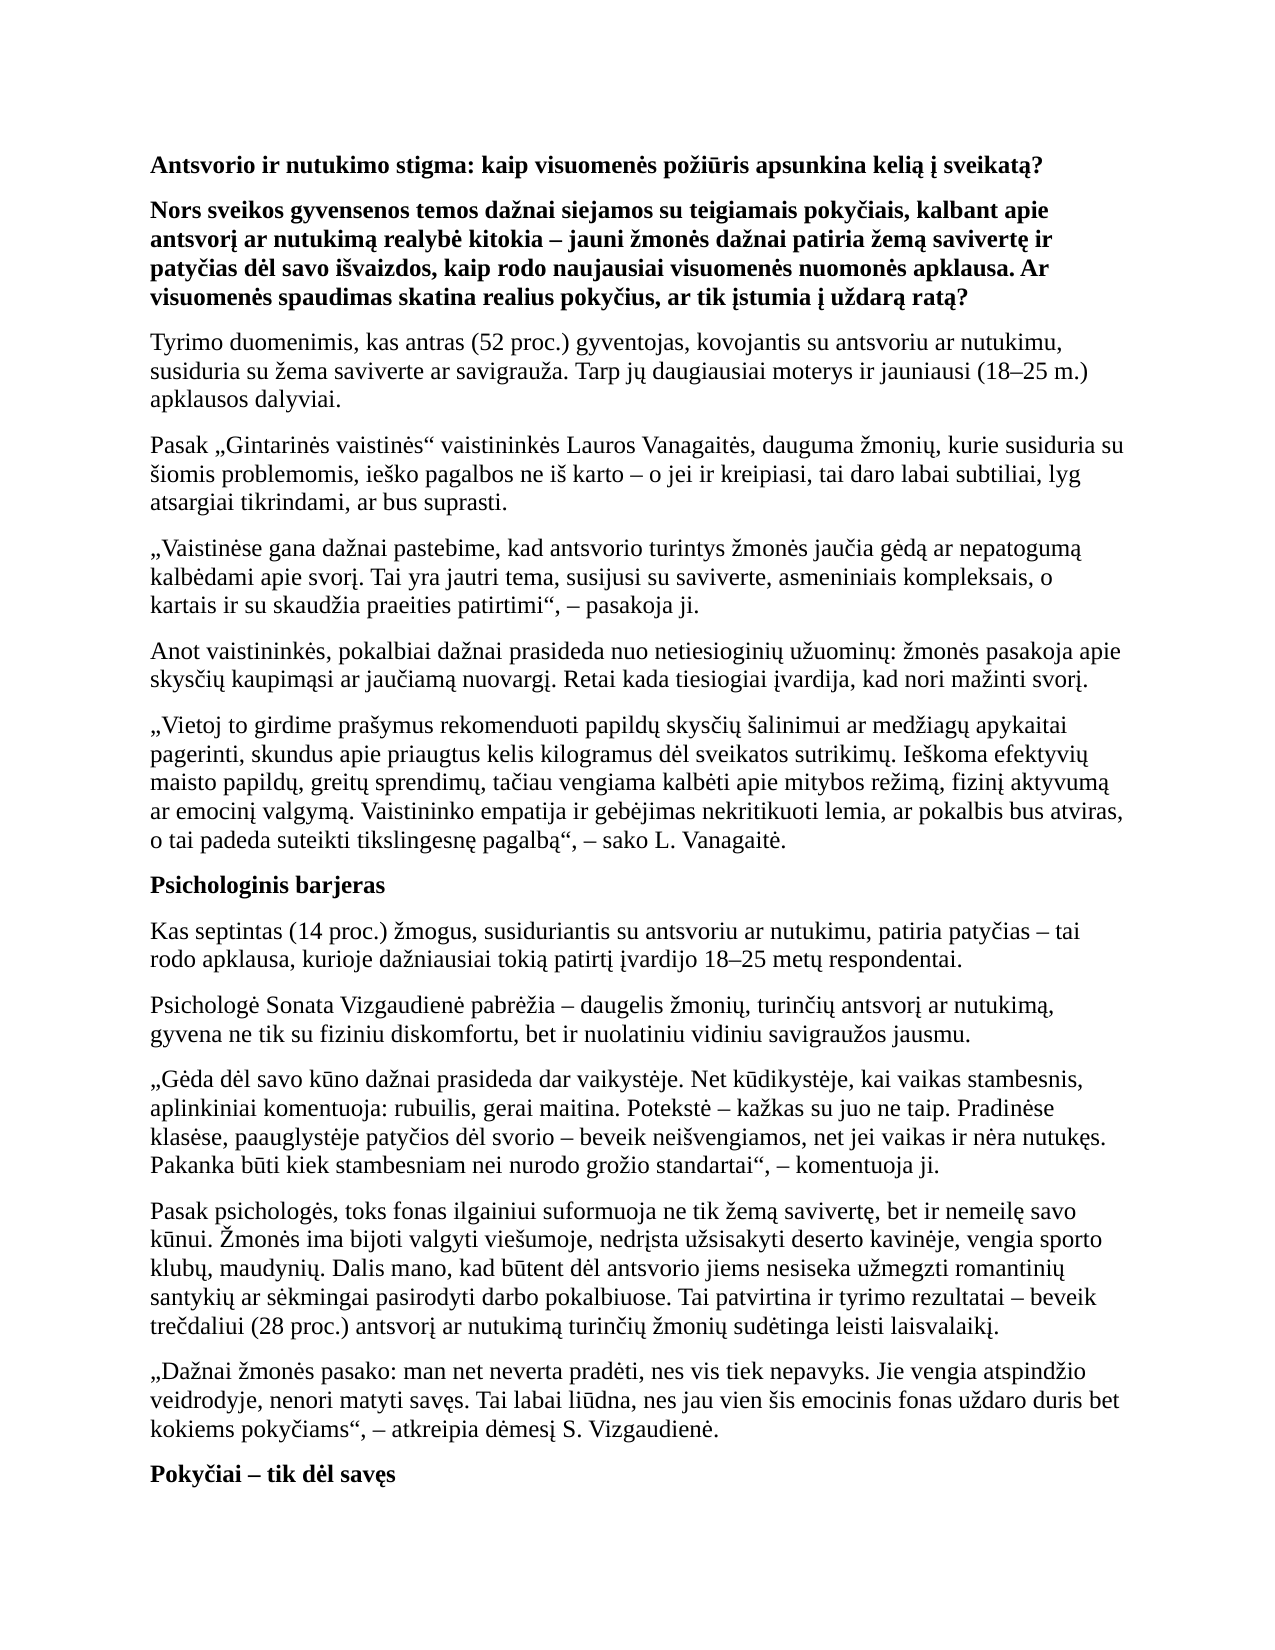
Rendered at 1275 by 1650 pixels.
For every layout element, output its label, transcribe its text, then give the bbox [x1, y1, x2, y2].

text „Vietoj to girdime prašymus rekomenduoti papildų skysčių šalinimui ar medžiagų apykaitai pagerinti, skundus apie priaugtus kelis kilogramus dėl sveikatos sutrikimų. Ieškoma efektyvių maisto papildų, greitų sprendimų, tačiau vengiama kalbėti apie mitybos režimą, fizinį aktyvumą ar emocinį valgymą. Vaistininko empatija ir gebėjimas nekritikuoti lemia, ar pokalbis bus atviras, o tai padeda suteikti tikslingesnę pagalbą“, – sako L. Vanagaitė. [150, 710, 1125, 854]
text Anot vaistininkės, pokalbiai dažnai prasideda nuo netiesioginių užuominų: žmonės pasakoja apie skysčių kaupimąsi ar jaučiamą nuovargį. Retai kada tiesiogiai įvardija, kad nori mažinti svorį. [150, 636, 1125, 693]
text Tyrimo duomenimis, kas antras (52 proc.) gyventojas, kovojantis su antsvoriu ar nutukimu, susiduria su žema saviverte ar savigrauža. Tarp jų daugiausiai moterys ir jauniausi (18–25 m.) apklausos dalyviai. [150, 327, 1125, 413]
text Kas septintas (14 proc.) žmogus, susiduriantis su antsvoriu ar nutukimu, patiria patyčias – tai rodo apklausa, kurioje dažniausiai tokią patirtį įvardijo 18–25 metų respondentai. [150, 916, 1125, 973]
text „Gėda dėl savo kūno dažnai prasideda dar vaikystėje. Net kūdikystėje, kai vaikas stambesnis, aplinkiniai komentuoja: rubuilis, gerai maitina. Potekstė – kažkas su juo ne taip. Pradinėse klasėse, paauglystėje patyčios dėl svorio – beveik neišvengiamos, net jei vaikas ir nėra nutukęs. Pakanka būti kiek stambesniam nei nurodo grožio standartai“, – komentuoja ji. [150, 1064, 1125, 1179]
text Pokyčiai – tik dėl savęs [150, 1459, 1125, 1488]
text Pasak psichologės, toks fonas ilgainiui suformuoja ne tik žemą savivertę, bet ir nemeilę savo kūnui. Žmonės ima bijoti valgyti viešumoje, nedrįsta užsisakyti deserto kavinėje, vengia sporto klubų, maudynių. Dalis mano, kad būtent dėl antsvorio jiems nesiseka užmegzti romantinių santykių ar sėkmingai pasirodyti darbo pokalbiuose. Tai patvirtina ir tyrimo rezultatai – beveik trečdaliui (28 proc.) antsvorį ar nutukimą turinčių žmonių sudėtinga leisti laisvalaikį. [150, 1196, 1125, 1339]
text „Dažnai žmonės pasako: man net neverta pradėti, nes vis tiek nepavyks. Jie vengia atspindžio veidrodyje, nenori matyti savęs. Tai labai liūdna, nes jau vien šis emocinis fonas uždaro duris bet kokiems pokyčiams“, – atkreipia dėmesį S. Vizgaudienė. [150, 1356, 1125, 1442]
text Pasak „Gintarinės vaistinės“ vaistininkės Lauros Vanagaitės, dauguma žmonių, kurie susiduria su šiomis problemomis, ieško pagalbos ne iš karto – o jei ir kreipiasi, tai daro labai subtiliai, lyg atsargiai tikrindami, ar bus suprasti. [150, 430, 1125, 516]
text Nors sveikos gyvensenos temos dažnai siejamos su teigiamais pokyčiais, kalbant apie antsvorį ar nutukimą realybė kitokia – jauni žmonės dažnai patiria žemą savivertę ir patyčias dėl savo išvaizdos, kaip rodo naujausiai visuomenės nuomonės apklausa. Ar visuomenės spaudimas skatina realius pokyčius, ar tik įstumia į uždarą ratą? [150, 195, 1125, 310]
text Psichologinis barjeras [150, 870, 1125, 899]
text Psichologė Sonata Vizgaudienė pabrėžia – daugelis žmonių, turinčių antsvorį ar nutukimą, gyvena ne tik su fiziniu diskomfortu, bet ir nuolatiniu vidiniu savigraužos jausmu. [150, 990, 1125, 1047]
text „Vaistinėse gana dažnai pastebime, kad antsvorio turintys žmonės jaučia gėdą ar nepatogumą kalbėdami apie svorį. Tai yra jautri tema, susijusi su saviverte, asmeniniais kompleksais, o kartais ir su skaudžia praeities patirtimi“, – pasakoja ji. [150, 533, 1125, 619]
text Antsvorio ir nutukimo stigma: kaip visuomenės požiūris apsunkina kelią į sveikatą? [150, 150, 1125, 179]
